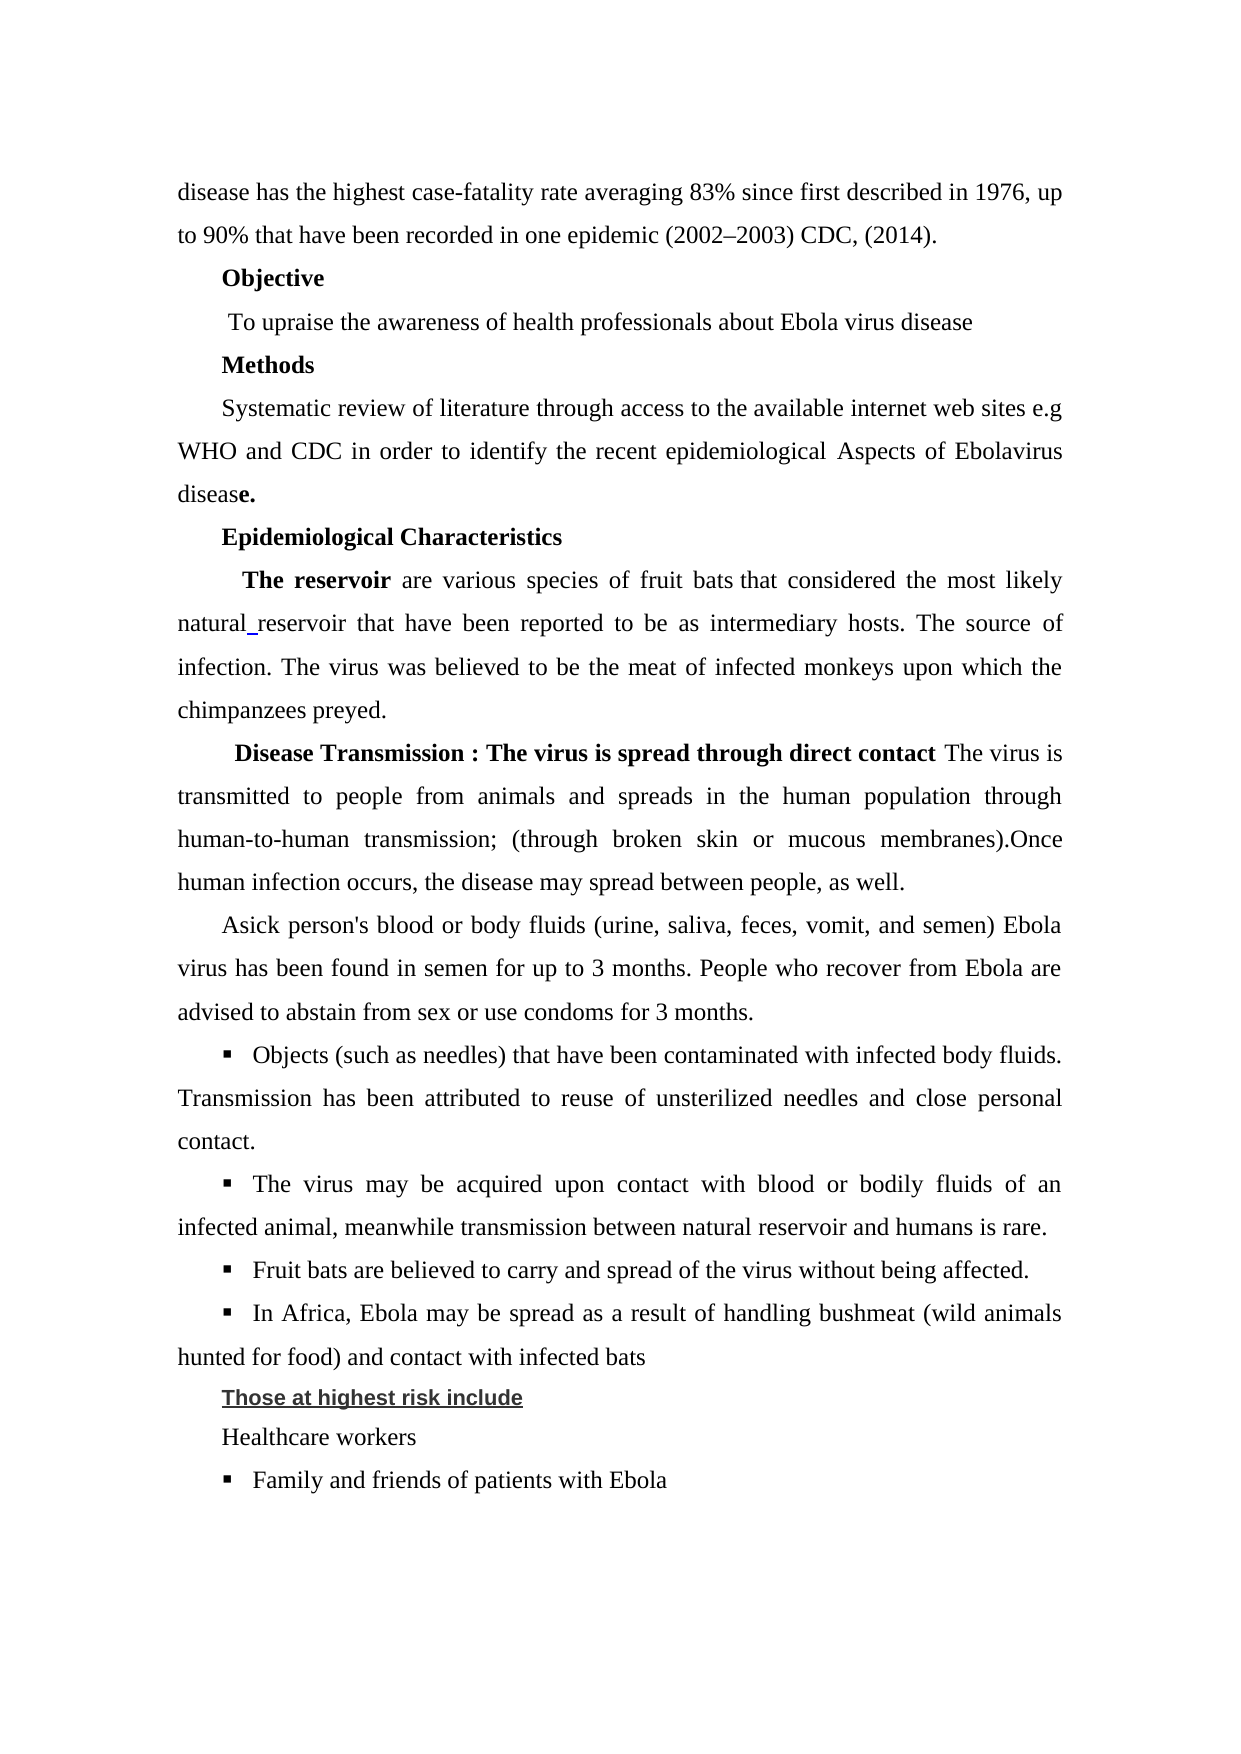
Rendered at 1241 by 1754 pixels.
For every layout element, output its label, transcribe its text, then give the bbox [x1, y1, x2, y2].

text To upraise the awareness of health professionals about Ebola virus disease [177, 307, 1063, 335]
list Objects (such as needles) that have been contaminated with infected body fluids. Transmission has been attributed to reuse of unsterilized needles and close personal contact. [177, 1040, 1063, 1155]
text Methods [177, 350, 1063, 378]
text Healthcare workers [177, 1422, 1063, 1451]
list Family and friends of patients with Ebola [177, 1466, 1063, 1494]
text The reservoir are various species of fruit bats that considered the most likely natural reservoir that have been reported to be as intermediary hosts. The source of infection. The virus was believed to be the meat of infected monkeys upon which the chimpanzees preyed. [177, 565, 1063, 723]
list In Africa, Ebola may be spread as a result of handling bushmeat (wild animals hunted for food) and contact with infected bats [177, 1298, 1063, 1370]
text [177, 177, 1063, 249]
text Those at highest risk include [177, 1385, 1063, 1410]
list Fruit bats are believed to carry and spread of the virus without being affected. [177, 1255, 1063, 1284]
text Systematic review of literature through access to the available internet web sites e.g WHO and CDC in order to identify the recent epidemiological Aspects of Ebolavirus disease. [177, 393, 1063, 508]
text Asick person's blood or body fluids (urine, saliva, feces, vomit, and semen) Ebola virus has been found in semen for up to 3 months. People who recover from Ebola are advised to abstain from sex or use condoms for 3 months. [177, 910, 1063, 1025]
text Objective [177, 263, 1063, 292]
text Disease Transmission : The virus is spread through direct contact The virus is transmitted to people from animals and spreads in the human population through human-to-human transmission; (through broken skin or mucous membranes).Once human infection occurs, the disease may spread between people, as well. [177, 738, 1063, 896]
list The virus may be acquired upon contact with blood or bodily fluids of an infected animal, meanwhile transmission between natural reservoir and humans is rare. [177, 1169, 1063, 1241]
text Epidemiological Characteristics [177, 522, 1063, 551]
